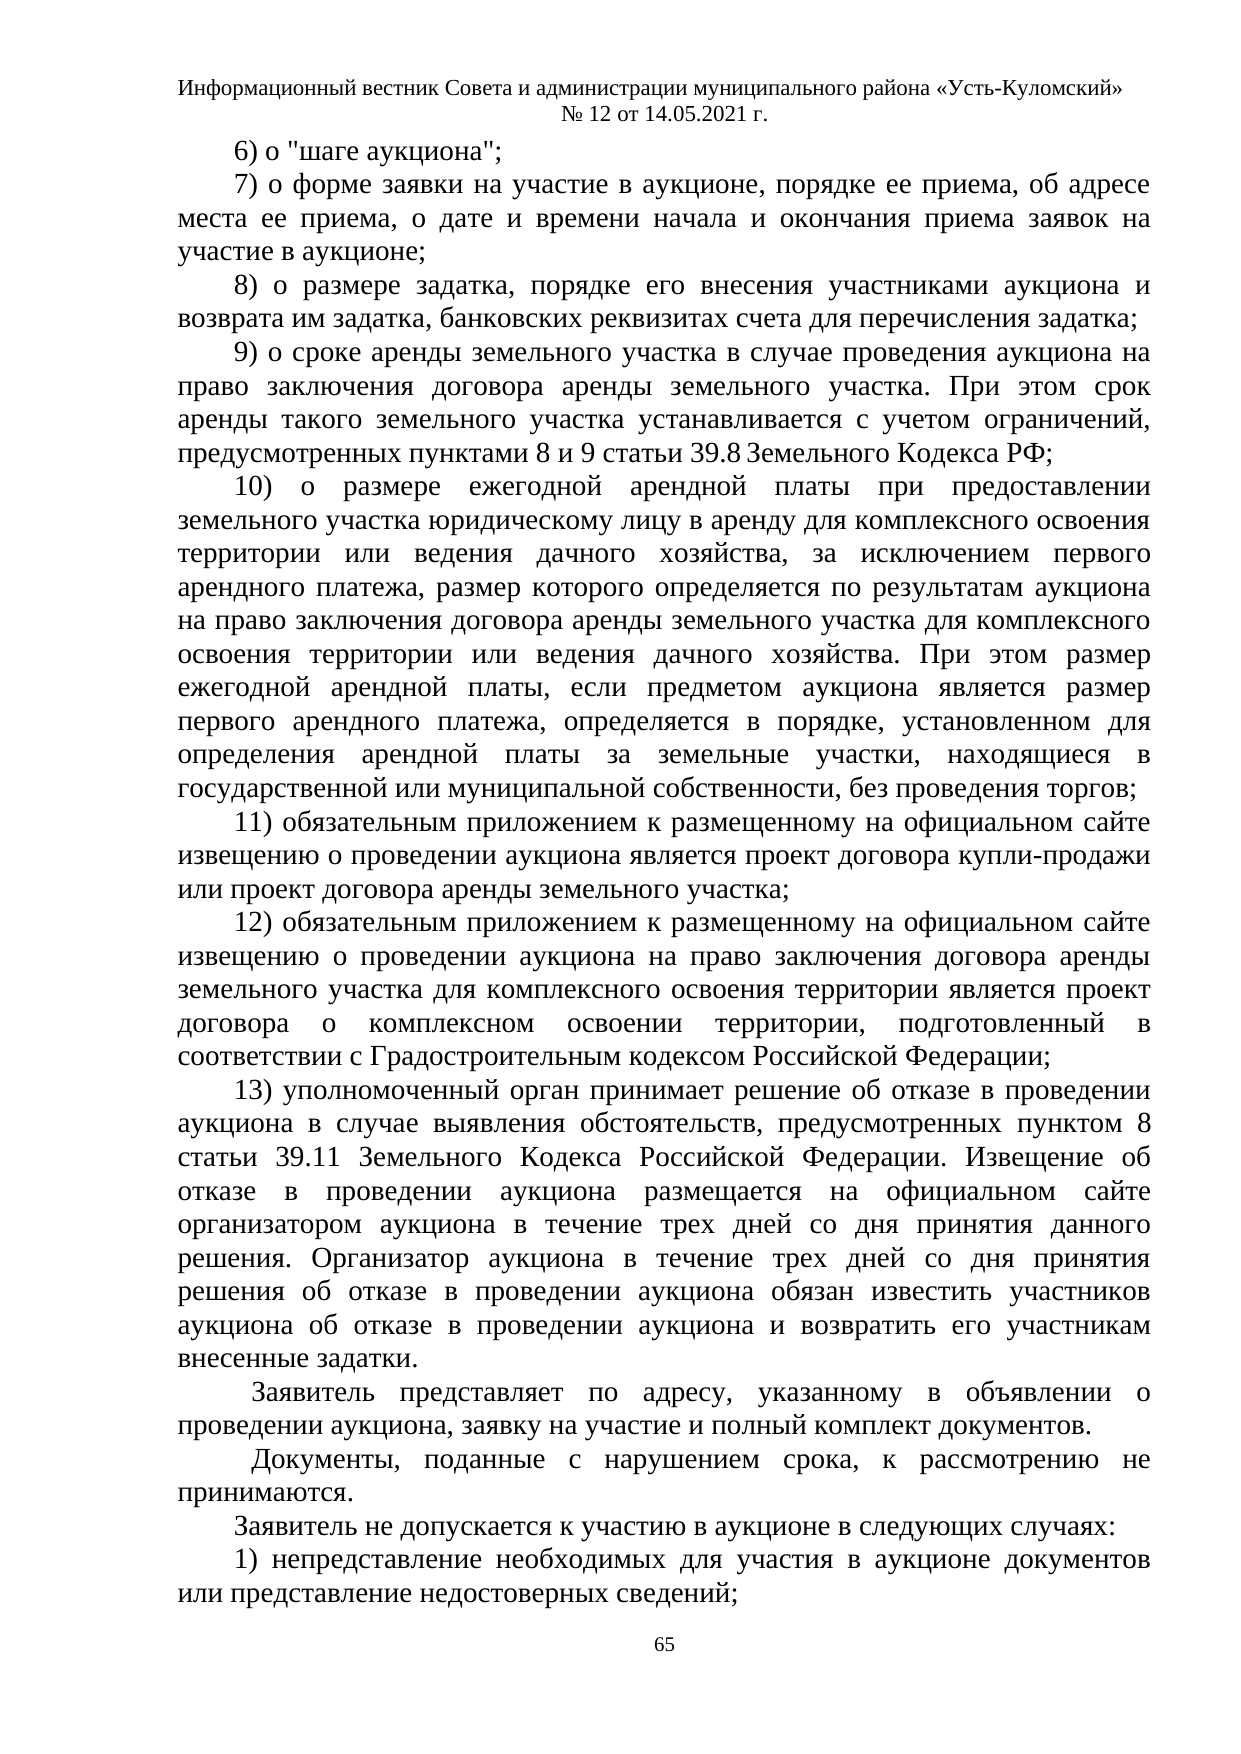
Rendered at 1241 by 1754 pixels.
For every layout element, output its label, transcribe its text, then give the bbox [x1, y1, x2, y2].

text 9) о сроке аренды земельного участка в случае проведения аукциона на право заключения договора аренды земельного участка. При этом срок аренды такого земельного участка устанавливается с учетом ограничений, предусмотренных пунктами 8 и 9 статьи 39.8 Земельного Кодекса РФ; [177, 334, 1152, 468]
text Документы, поданные с нарушением срока, к рассмотрению не принимаются. [177, 1441, 1152, 1508]
text 10) о размере ежегодной арендной платы при предоставлении земельного участка юридическому лицу в аренду для комплексного освоения территории или ведения дачного хозяйства, за исключением первого арендного платежа, размер которого определяется по результатам аукциона на право заключения договора аренды земельного участка для комплексного освоения территории или ведения дачного хозяйства. При этом размер ежегодной арендной платы, если предметом аукциона является размер первого арендного платежа, определяется в порядке, установленном для определения арендной платы за земельные участки, находящиеся в государственной или муниципальной собственности, без проведения торгов; [177, 468, 1152, 804]
text Заявитель представляет по адресу, указанному в объявлении о проведении аукциона, заявку на участие и полный комплект документов. [177, 1374, 1152, 1441]
text 13) уполномоченный орган принимает решение об отказе в проведении аукциона в случае выявления обстоятельств, предусмотренных пунктом 8 статьи 39.11 Земельного Кодекса Российской Федерации. Извещение об отказе в проведении аукциона размещается на официальном сайте организатором аукциона в течение трех дней со дня принятия данного решения. Организатор аукциона в течение трех дней со дня принятия решения об отказе в проведении аукциона обязан известить участников аукциона об отказе в проведении аукциона и возвратить его участникам внесенные задатки. [177, 1072, 1152, 1374]
text 6) о "шаге аукциона"; [177, 133, 1152, 166]
text 11) обязательным приложением к размещенному на официальном сайте извещению о проведении аукциона является проект договора купли-продажи или проект договора аренды земельного участка; [177, 804, 1152, 904]
text Заявитель не допускается к участию в аукционе в следующих случаях: [177, 1508, 1152, 1542]
text 8) о размере задатка, порядке его внесения участниками аукциона и возврата им задатка, банковских реквизитах счета для перечисления задатка; [177, 267, 1152, 334]
text 7) о форме заявки на участие в аукционе, порядке ее приема, об адресе места ее приема, о дате и времени начала и окончания приема заявок на участие в аукционе; [177, 166, 1152, 267]
text 1) непредставление необходимых для участия в аукционе документов или представление недостоверных сведений; [177, 1542, 1152, 1609]
text 12) обязательным приложением к размещенному на официальном сайте извещению о проведении аукциона на право заключения договора аренды земельного участка для комплексного освоения территории является проект договора о комплексном освоении территории, подготовленный в соответствии с Градостроительным кодексом Российской Федерации; [177, 904, 1152, 1072]
